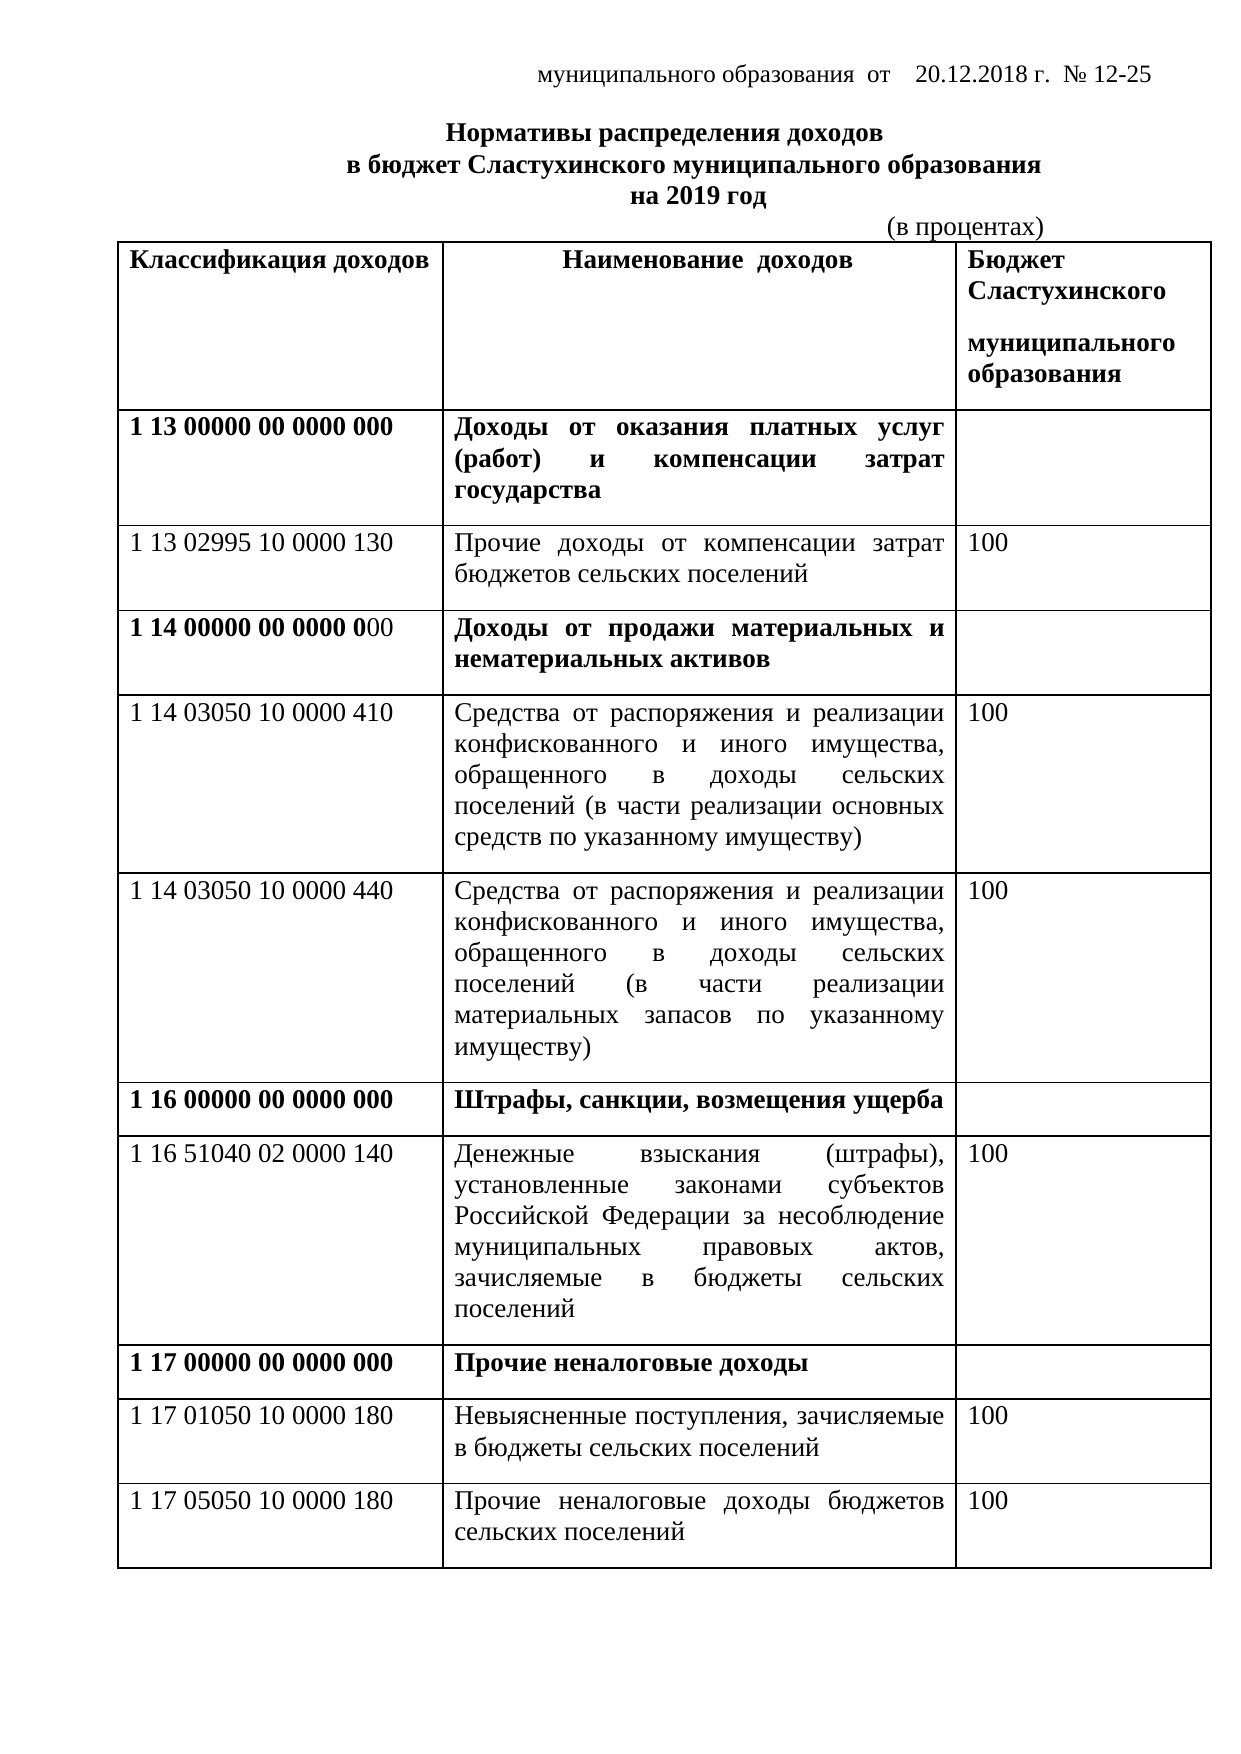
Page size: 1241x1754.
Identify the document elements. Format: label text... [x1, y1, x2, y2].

table_cell 1 13 00000 00 0000 000 [119, 411, 442, 525]
table_cell 1 13 02995 10 0000 130 [119, 526, 442, 609]
text Нормативы распределения доходов [177, 117, 1152, 148]
table_cell Прочие доходы от компенсации затрат бюджетов сельских поселений [444, 526, 955, 609]
text на 2019 год [177, 179, 1152, 210]
table_header Бюджет Сластухинского муниципального образования [957, 243, 1210, 409]
table_cell Прочие неналоговые доходы бюджетов сельских поселений [444, 1484, 955, 1567]
table_cell 1 16 00000 00 0000 000 [119, 1083, 442, 1135]
table_cell 100 [957, 696, 1210, 872]
table_cell Доходы от продажи материальных и нематериальных активов [444, 611, 955, 694]
table_cell 100 [957, 1484, 1210, 1567]
table_cell Денежные взыскания (штрафы), установленные законами субъектов Российской Федерации за несоблюдение муниципальных правовых актов, зачисляемые в бюджеты сельских поселений [444, 1137, 955, 1344]
table_cell 100 [957, 1137, 1210, 1344]
text (в процентах) [177, 210, 1152, 241]
table_cell Невыясненные поступления, зачисляемые в бюджеты сельских поселений [444, 1400, 955, 1483]
table_cell 100 [957, 526, 1210, 609]
table_cell 1 14 03050 10 0000 410 [119, 696, 442, 872]
table_cell 100 [957, 874, 1210, 1082]
table_cell 1 14 03050 10 0000 440 [119, 874, 442, 1082]
table_cell Штрафы, санкции, возмещения ущерба [444, 1083, 955, 1135]
table_cell [957, 611, 1210, 694]
table_cell 1 17 05050 10 0000 180 [119, 1484, 442, 1567]
table_cell 1 14 00000 00 0000 000 [119, 611, 442, 694]
table_cell 100 [957, 1400, 1210, 1483]
text в бюджет Сластухинского муниципального образования [177, 148, 1152, 179]
table_cell 1 17 00000 00 0000 000 [119, 1346, 442, 1398]
text муниципального образования от 20.12.2018 г. № 12-25 [177, 59, 1152, 88]
table_cell 1 16 51040 02 0000 140 [119, 1137, 442, 1344]
table_cell [957, 1083, 1210, 1135]
table_header Наименование доходов [444, 243, 955, 409]
table_cell Средства от распоряжения и реализации конфискованного и иного имущества, обращенного в доходы сельских поселений (в части реализации основных средств по указанному имуществу) [444, 696, 955, 872]
table_cell [957, 1346, 1210, 1398]
table_cell Прочие неналоговые доходы [444, 1346, 955, 1398]
table_cell Доходы от оказания платных услуг (работ) и компенсации затрат государства [444, 411, 955, 525]
table_cell 1 17 01050 10 0000 180 [119, 1400, 442, 1483]
table_cell [957, 411, 1210, 525]
table_cell Средства от распоряжения и реализации конфискованного и иного имущества, обращенного в доходы сельских поселений (в части реализации материальных запасов по указанному имуществу) [444, 874, 955, 1082]
table_header Классификация доходов [119, 243, 442, 409]
